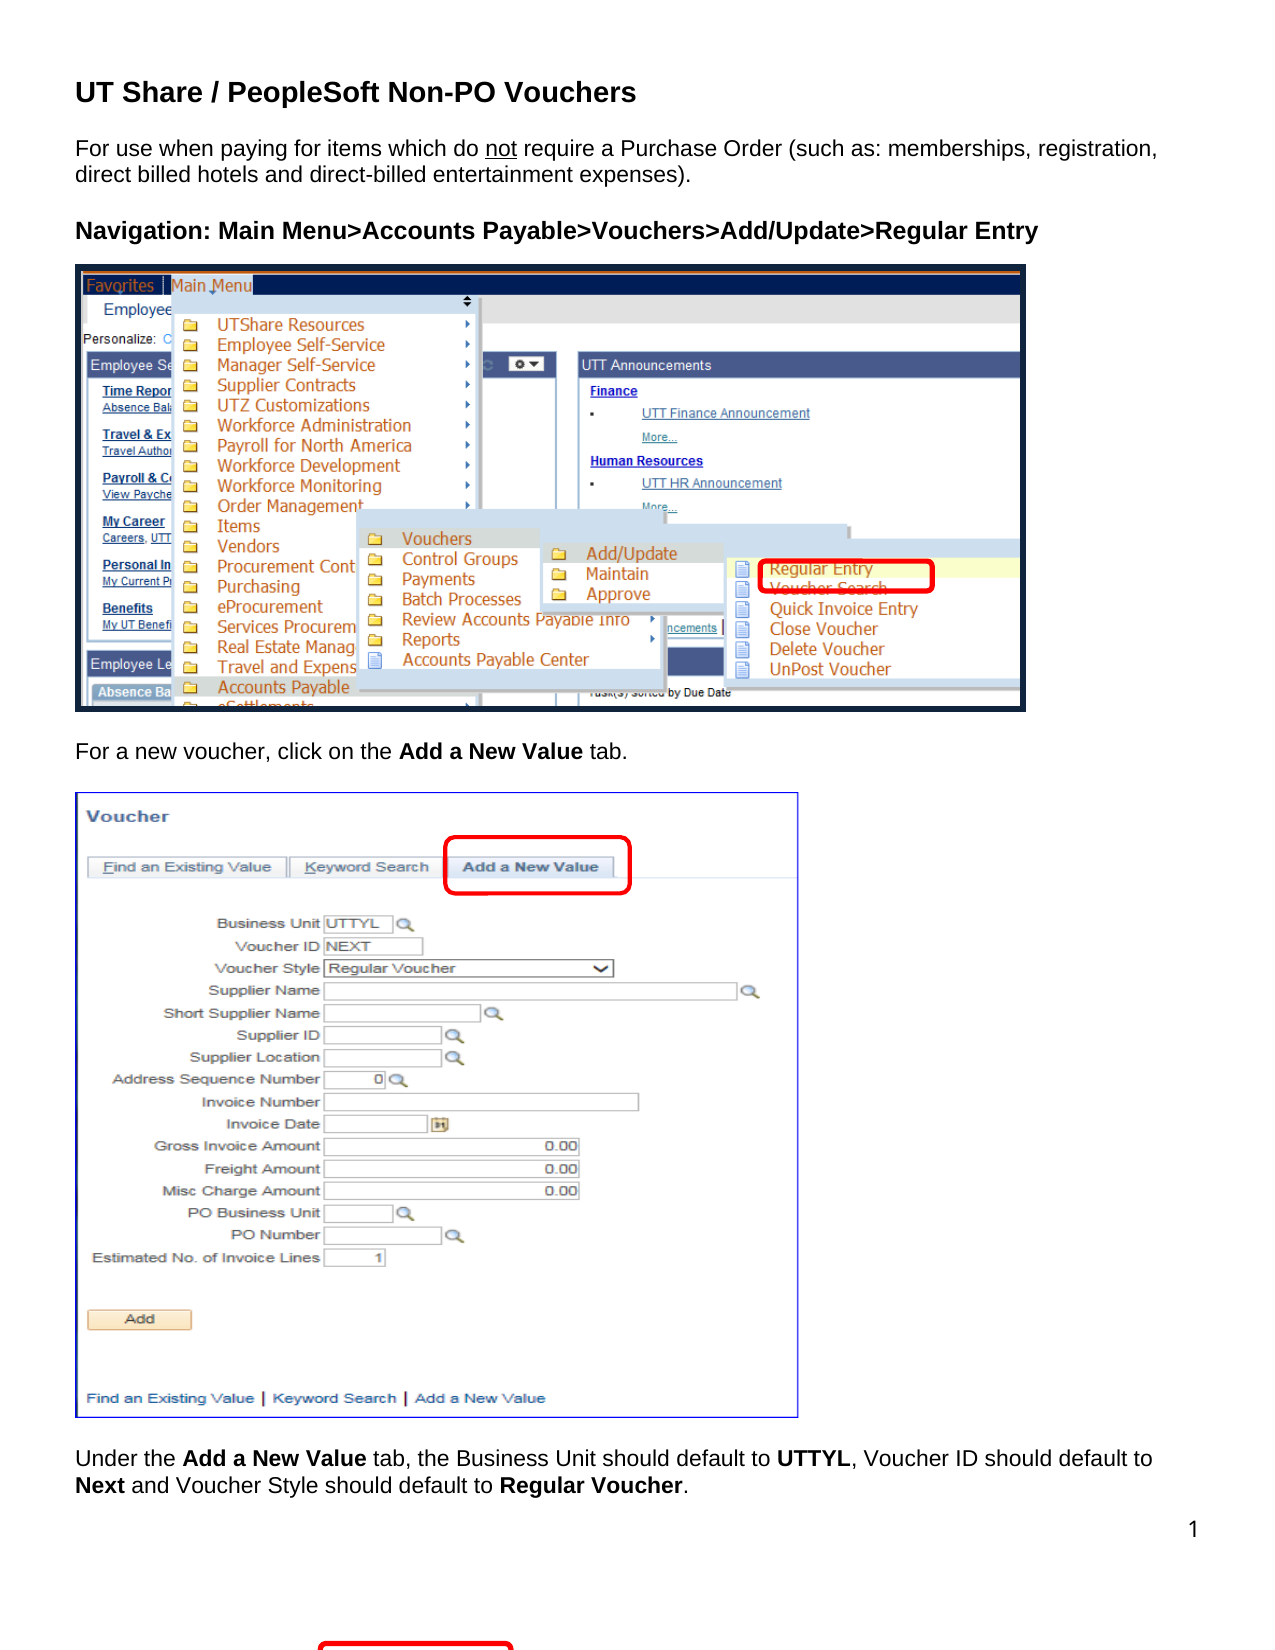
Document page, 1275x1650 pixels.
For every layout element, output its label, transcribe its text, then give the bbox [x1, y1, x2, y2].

picture [81, 271, 1020, 706]
text Under the Add a New Value tab, the Business Unit should default to UTTYL, Voucher ID should default to Next and Voucher Style should default to Regular Voucher. [75, 1445, 1200, 1498]
text Navigation: Main Menu>Accounts Payable>Vouchers>Add/Update>Regular Entry [75, 216, 1200, 245]
picture [75, 792, 799, 1418]
text For use when paying for items which do not require a Purchase Order (such as: memberships, registration, direct billed hotels and direct-billed entertainment expenses). [75, 135, 1200, 188]
text For a new voucher, click on the Add a New Value tab. [75, 738, 1200, 764]
text UT Share / PeopleSoft Non-PO Vouchers [75, 75, 1200, 108]
